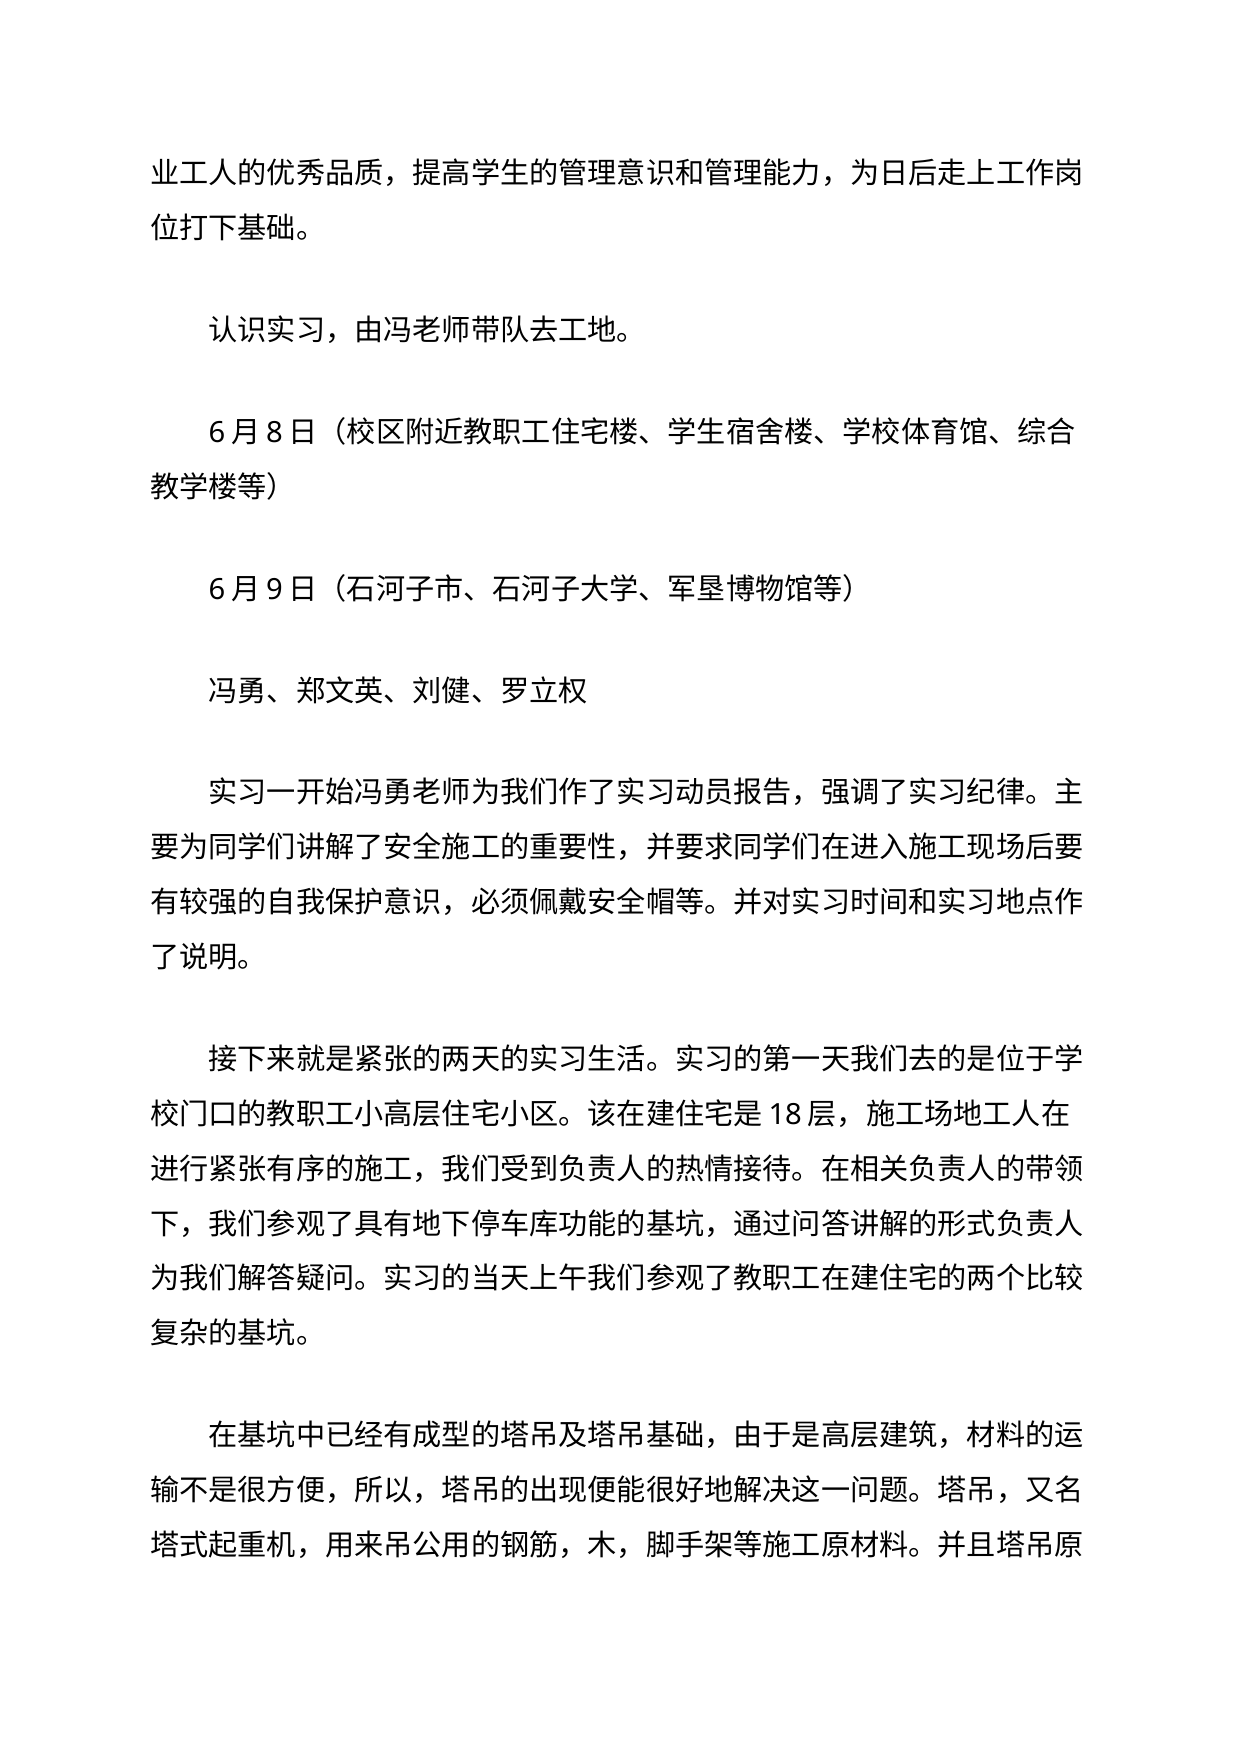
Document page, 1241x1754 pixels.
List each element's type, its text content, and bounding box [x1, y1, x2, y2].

text 实习一开始冯勇老师为我们作了实习动员报告，强调了实习纪律。主要为同学们讲解了安全施工的重要性，并要求同学们在进入施工现场后要有较强的自我保护意识，必须佩戴安全帽等。并对实习时间和实习地点作了说明。 [150, 769, 1090, 976]
text 接下来就是紧张的两天的实习生活。实习的第一天我们去的是位于学校门口的教职工小高层住宅小区。该在建住宅是18层，施工场地工人在进行紧张有序的施工，我们受到负责人的热情接待。在相关负责人的带领下，我们参观了具有地下停车库功能的基坑，通过问答讲解的形式负责人为我们解答疑问。实习的当天上午我们参观了教职工在建住宅的两个比较复杂的基坑。 [150, 1035, 1090, 1352]
text 6月8日（校区附近教职工住宅楼、学生宿舍楼、学校体育馆、综合教学楼等） [150, 408, 1090, 506]
text 认识实习，由冯老师带队去工地。 [150, 307, 1090, 349]
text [150, 150, 1090, 247]
text 冯勇、郑文英、刘健、罗立权 [150, 667, 1090, 709]
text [150, 1412, 1090, 1564]
text 6月9日（石河子市、石河子大学、军垦博物馆等） [150, 565, 1090, 608]
